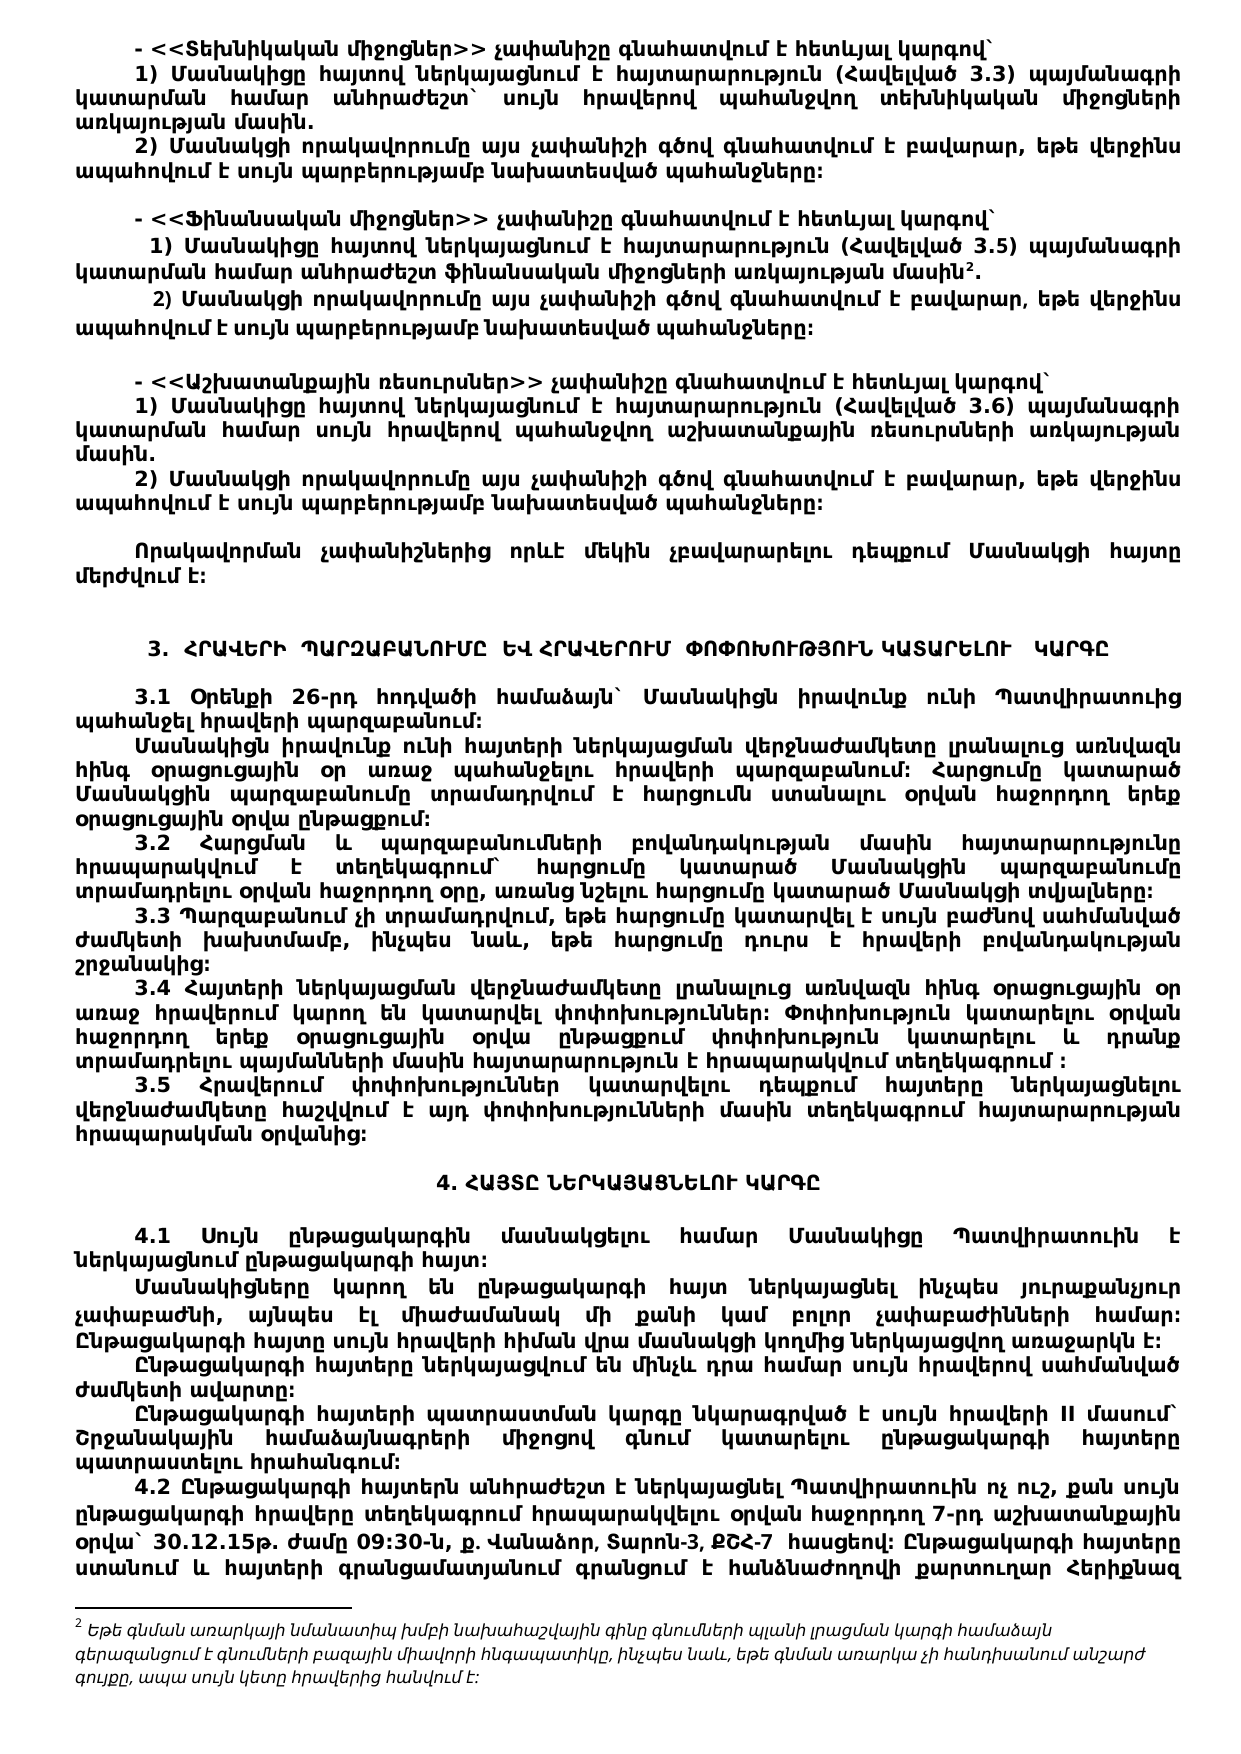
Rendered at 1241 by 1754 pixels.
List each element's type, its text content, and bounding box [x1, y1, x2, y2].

text Որակավորման չափանիշներից որևէ մեկին չբավարարելու դեպքում Մասնակցի հայտը մերժվում է։ [75, 539, 1181, 588]
text Ընթացակարգի հայտերի պատրաստման կարգը նկարագրված է սույն հրավերի II մասում` Շրջանակային համաձայնագրերի միջոցով գնում կատարելու ընթացակարգի հայտերը պատրաստելու հրահանգում։ [75, 1402, 1181, 1475]
text - <<Աշխատանքային ռեսուրսներ>> չափանիշը գնահատվում է հետևյալ կարգով` [75, 370, 1181, 394]
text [75, 1475, 1181, 1580]
text 2) Մասնակցի որակավորումը այս չափանիշի գծով գնահատվում է բավարար, եթե վերջինս ապահովում է սույն պարբերությամբ նախատեսված պահանջները։ [75, 284, 1181, 341]
text Ընթացակարգի հայտերը ներկայացվում են մինչև դրա համար սույն հրավերով սահմանված ժամկետի ավարտը։ [75, 1353, 1181, 1402]
text 3. ՀՐԱՎԵՐԻ ՊԱՐԶԱԲԱՆՈՒՄԸ ԵՎ ՀՐԱՎԵՐՈՒՄ ՓՈՓՈԽՈՒԹՅՈՒՆ ԿԱՏԱՐԵԼՈՒ ԿԱՐԳԸ [75, 637, 1181, 661]
text 4. ՀԱՅՏԸ ՆԵՐԿԱՅԱՑՆԵԼՈՒ ԿԱՐԳԸ [75, 1171, 1181, 1195]
text 1) Մասնակիցը հայտով ներկայացնում է հայտարարություն (Հավելված 3.6) պայմանագրի կատարման համար սույն հրավերով պահանջվող աշխատանքային ռեսուրսների առկայության մասին. [75, 394, 1181, 467]
text 3.5 Հրավերում փոփոխություններ կատարվելու դեպքում հայտերը ներկայացնելու վերջնաժամկետը հաշվվում է այդ փոփոխությունների մասին տեղեկագրում հայտարարության հրապարակման օրվանից։ [75, 1073, 1181, 1146]
text 1) Մասնակիցը հայտով ներկայացնում է հայտարարություն (Հավելված 3.3) պայմանագրի կատարման համար անհրաժեշտ` սույն հրավերով պահանջվող տեխնիկական միջոցների առկայության մասին. [75, 62, 1181, 134]
text Մասնակիցները կարող են ընթացակարգի հայտ ներկայացնել ինչպես յուրաքանչյուր չափաբաժնի, այնպես էլ միաժամանակ մի քանի կամ բոլոր չափաբաժինների համար։ Ընթացակարգի հայտը սույն հրավերի հիման վրա մասնակցի կողմից ներկայացվող առաջարկն է։ [75, 1272, 1181, 1353]
text 3.2 Հարցման և պարզաբանումների բովանդակության մասին հայտարարությունը հրապարակվում է տեղեկագրում` հարցումը կատարած Մասնակցին պարզաբանումը տրամադրելու օրվան հաջորդող օրը, առանց նշելու հարցումը կատարած Մասնակցի տվյալները։ [75, 831, 1181, 904]
text 1) Մասնակիցը հայտով ներկայացնում է հայտարարություն (Հավելված 3.5) պայմանագրի կատարման համար անհրաժեշտ ֆինանսական միջոցների առկայության մասին. [75, 232, 1181, 284]
text - <<Տեխնիկական միջոցներ>> չափանիշը գնահատվում է հետևյալ կարգով` [75, 37, 1181, 62]
text 3.1 Օրենքի 26-րդ հոդվածի համաձայն` Մասնակիցն իրավունք ունի Պատվիրատուից պահանջել հրավերի պարզաբանում։ [75, 685, 1181, 734]
text 3.4 Հայտերի ներկայացման վերջնաժամկետը լրանալուց առնվազն հինգ օրացուցային օր առաջ հրավերում կարող են կատարվել փոփոխություններ։ Փոփոխություն կատարելու օրվան հաջորդող երեք օրացուցային օրվա ընթացքում փոփոխություն կատարելու և դրանք տրամադրելու պայմանների մասին հայտարարություն է հրապարակվում տեղեկագրում ։ [75, 976, 1181, 1073]
text Մասնակիցն իրավունք ունի հայտերի ներկայացման վերջնաժամկետը լրանալուց առնվազն հինգ օրացուցային օր առաջ պահանջելու հրավերի պարզաբանում։ Հարցումը կատարած Մասնակցին պարզաբանումը տրամադրվում է հարցումն ստանալու օրվան հաջորդող երեք օրացուցային օրվա ընթացքում։ [75, 734, 1181, 831]
text 3.3 Պարզաբանում չի տրամադրվում, եթե հարցումը կատարվել է սույն բաժնով սահմանված ժամկետի խախտմամբ, ինչպես նաև, եթե հարցումը դուրս է հրավերի բովանդակության շրջանակից։ [75, 904, 1181, 976]
text 4.1 Սույն ընթացակարգին մասնակցելու համար Մասնակիցը Պատվիրատուին է ներկայացնում ընթացակարգի հայտ։ [75, 1224, 1181, 1272]
text - <<Ֆինանսական միջոցներ>> չափանիշը գնահատվում է հետևյալ կարգով` [75, 207, 1181, 232]
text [75, 134, 1181, 183]
text 2) Մասնակցի որակավորումը այս չափանիշի գծով գնահատվում է բավարար, եթե վերջինս ապահովում է սույն պարբերությամբ նախատեսված պահանջները։ [75, 467, 1181, 515]
